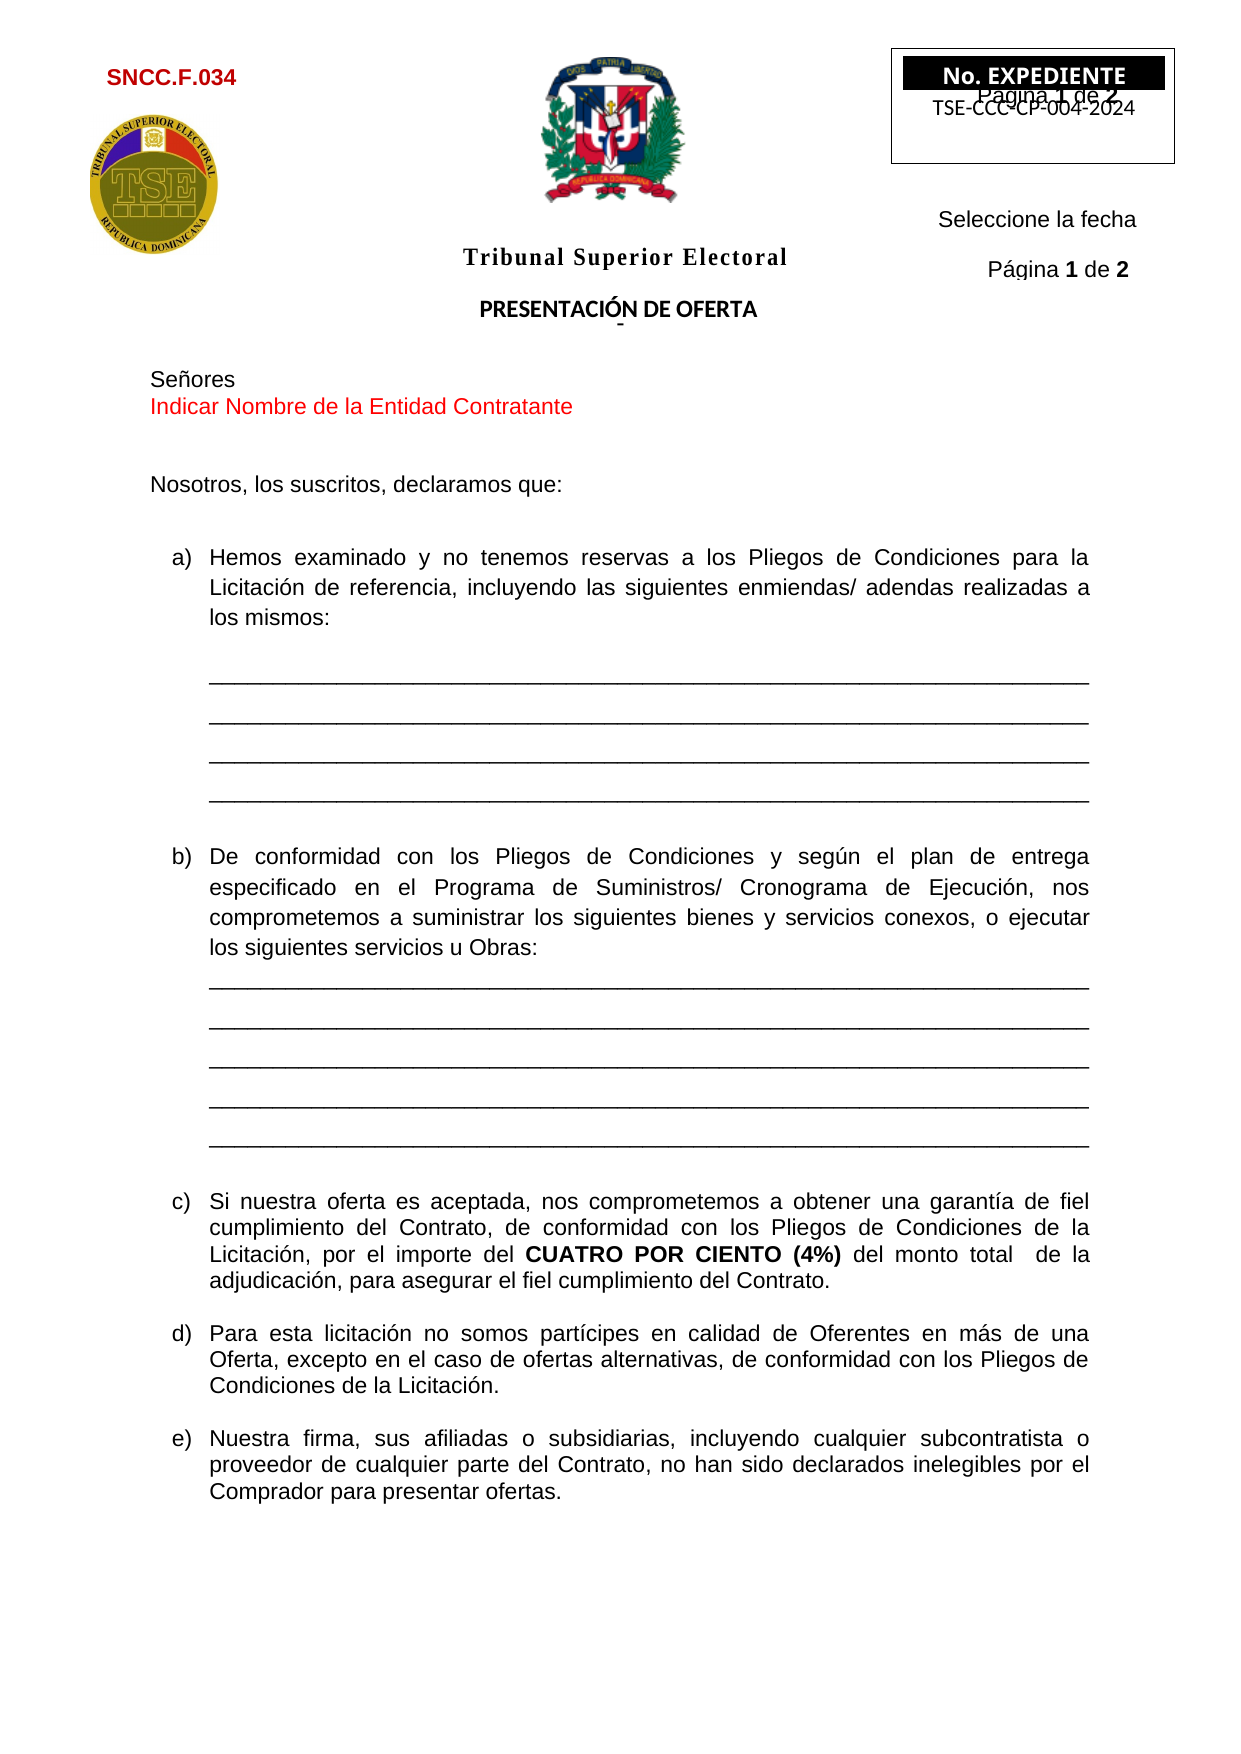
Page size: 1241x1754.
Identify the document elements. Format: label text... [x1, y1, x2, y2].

list Nuestra firma, sus afiliadas o subsidiarias, incluyendo cualquier subcontratista o proveedor de cualquier parte del Contrato, no han sido declarados inelegibles por el Comprador para presentar ofertas. [172, 1425, 1090, 1504]
list Hemos examinado y no tenemos reservas a los Pliegos de Condiciones para la Licitación de referencia, incluyendo las siguientes enmiendas/ adendas realizadas a los mismos: [172, 543, 1090, 630]
list De conformidad con los Pliegos de Condiciones y según el plan de entrega especificado en el Programa de Suministros/ Cronograma de Ejecución, nos comprometemos a suministrar los siguientes bienes y servicios conexos, o ejecutar los siguientes servicios u Obras: [172, 843, 1090, 960]
text ____________________________________________________________________________________________________________________________________________________________________________________________________________________________________________________________________________________ [209, 659, 1090, 804]
picture [90, 114, 220, 255]
text Indicar Nombre de la Entidad Contratante [150, 393, 1090, 419]
list Para esta licitación no somos partícipes en calidad de Oferentes en más de una Oferta, excepto en el caso de ofertas alternativas, de conformidad con los Pliegos de Condiciones de [172, 1320, 1090, 1399]
picture [540, 57, 686, 203]
list Si nuestra oferta es aceptada, nos comprometemos a obtener una garantía de fiel cumplimiento del Contrato, de conformidad con los Pliegos de Condiciones de la Licitación, por el importe del CUATRO POR CIENTO (4%) del monto total de la adjudicación, para asegurar el fiel cumplimiento del Contrato. [172, 1188, 1090, 1293]
text _________________________________________________________________________________________________________________________________________________________________________________________________________________________________________________________________________________________________________________________________________________________ [209, 964, 1090, 1148]
text Nosotros, los suscritos, declaramos que: [150, 471, 1090, 497]
text - [150, 308, 1090, 337]
text Señores [150, 366, 1090, 393]
